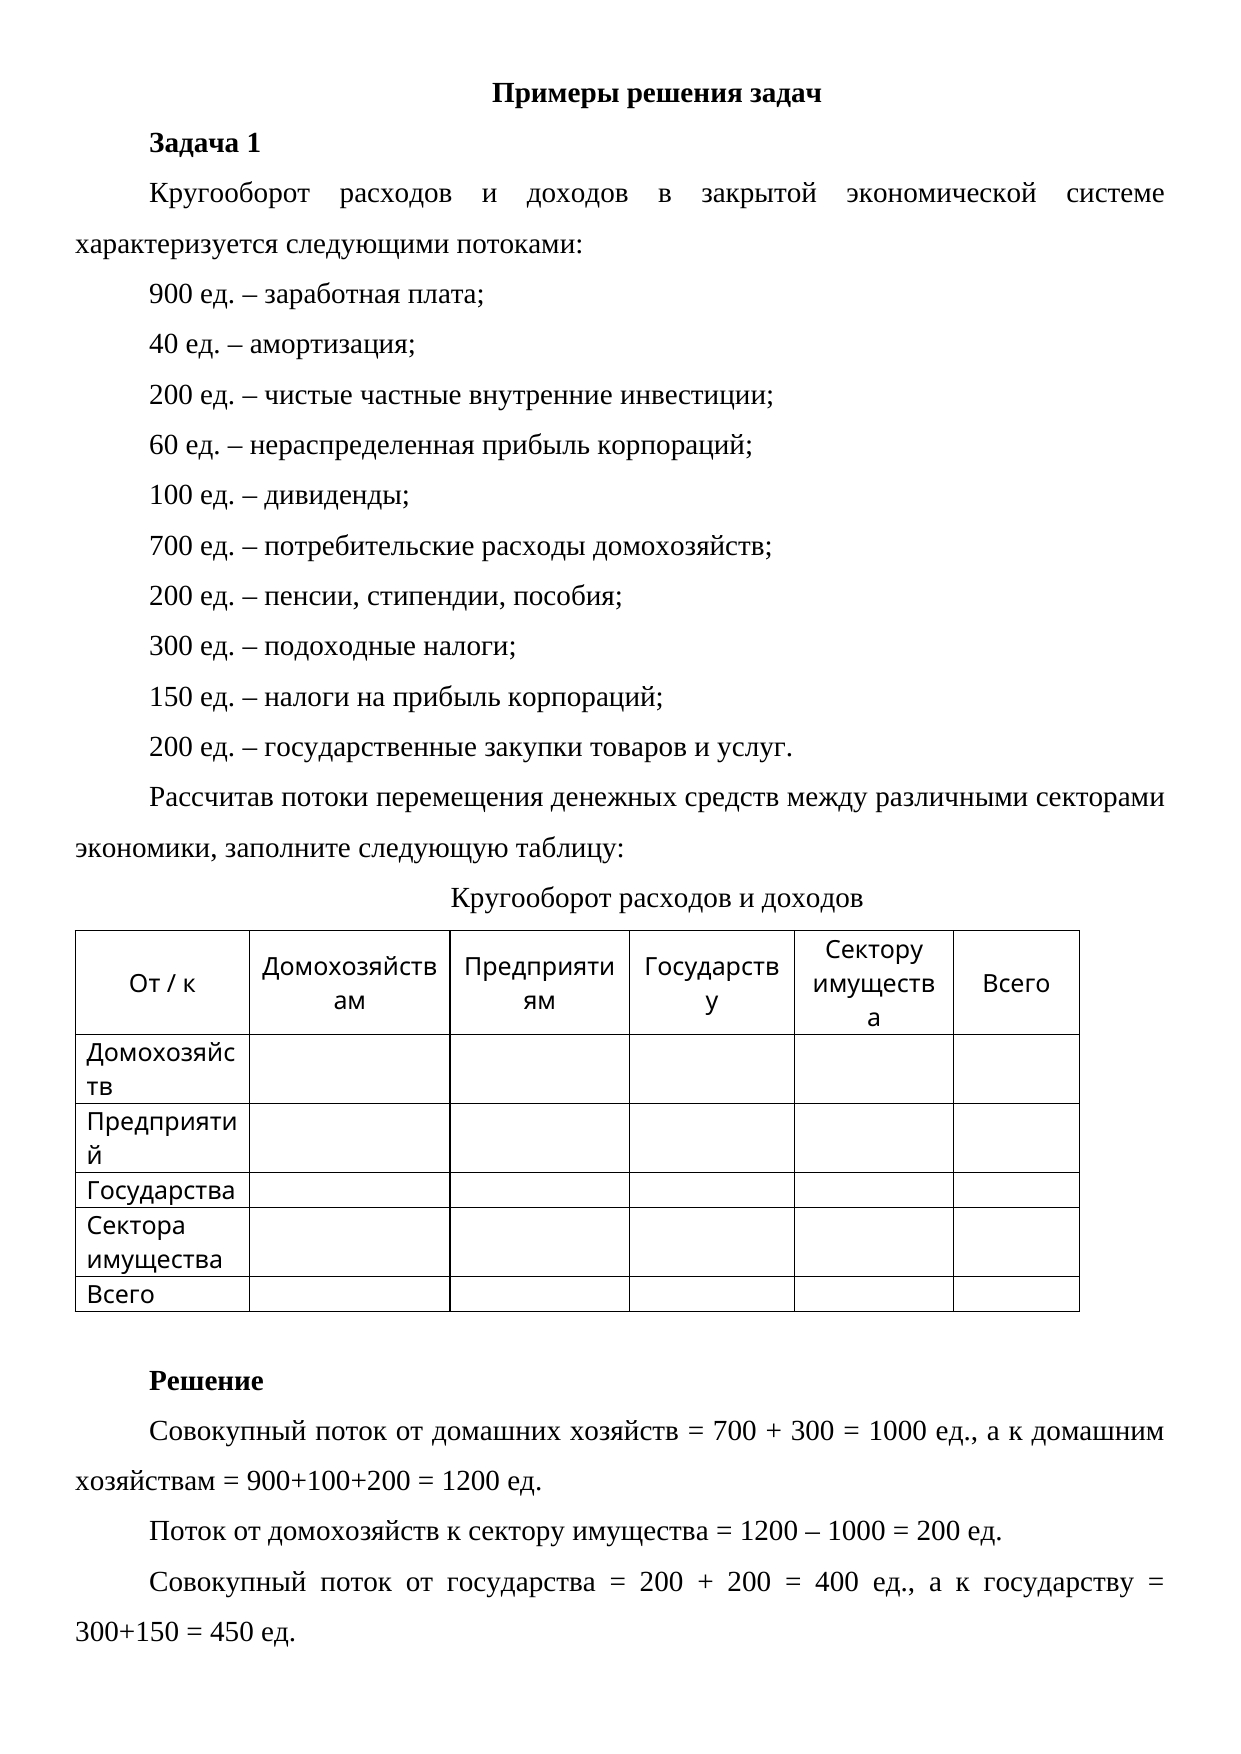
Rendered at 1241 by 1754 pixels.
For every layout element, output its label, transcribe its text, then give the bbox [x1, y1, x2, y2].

table_cell [451, 1208, 629, 1276]
text Совокупный поток от домашних хозяйств = 700 + 300 = 1000 ед., а к домашним хозяйствам = 900+100+200 = 1200 ед. [75, 1413, 1165, 1497]
table_header Сектору имущества [795, 931, 953, 1033]
table_cell [795, 1104, 953, 1172]
text Совокупный поток от государства = 200 + 200 = 400 ед., а к государству = 300+150 = 450 ед. [75, 1564, 1165, 1648]
table_cell Всего [76, 1277, 249, 1311]
table_cell [250, 1104, 449, 1172]
text Решение [75, 1363, 1165, 1396]
table_cell [795, 1035, 953, 1103]
table_cell [795, 1208, 953, 1276]
table_cell [250, 1208, 449, 1276]
table_cell [954, 1208, 1079, 1276]
text 40 ед. – амортизация; [75, 327, 1165, 360]
table_cell [630, 1104, 794, 1172]
table_header Всего [954, 931, 1079, 1033]
text 100 ед. – дивиденды; [75, 477, 1165, 511]
text 900 ед. – заработная плата; [75, 276, 1165, 310]
table_cell [250, 1277, 449, 1311]
text 200 ед. – чистые частные внутренние инвестиции; [75, 377, 1165, 410]
table_cell [630, 1035, 794, 1103]
table_cell [954, 1035, 1079, 1103]
text 60 ед. – нераспределенная прибыль корпораций; [75, 427, 1165, 461]
text Рассчитав потоки перемещения денежных средств между различными секторами экономики, заполните следующую таблицу: [75, 779, 1165, 863]
table_cell [250, 1035, 449, 1103]
text Примеры решения задач [75, 75, 1165, 108]
table_cell [954, 1173, 1079, 1207]
table_cell [630, 1277, 794, 1311]
table_cell Сектора имущества [76, 1208, 249, 1276]
text 700 ед. – потребительские расходы домохозяйств; [75, 528, 1165, 561]
table_header Государству [630, 931, 794, 1033]
table_cell [954, 1104, 1079, 1172]
table_cell [451, 1277, 629, 1311]
table_cell [630, 1173, 794, 1207]
text 150 ед. – налоги на прибыль корпораций; [75, 679, 1165, 712]
table_header Домохозяйствам [250, 931, 449, 1033]
text Кругооборот расходов и доходов [75, 880, 1165, 913]
table_cell [954, 1277, 1079, 1311]
table_cell [795, 1173, 953, 1207]
table_cell [451, 1104, 629, 1172]
text Поток от домохозяйств к сектору имущества = 1200 – 1000 = 200 ед. [75, 1513, 1165, 1547]
table_header От / к [76, 931, 249, 1033]
table_cell [250, 1173, 449, 1207]
table_cell [630, 1208, 794, 1276]
text Задача 1 [75, 125, 1165, 159]
text Кругооборот расходов и доходов в закрытой экономической системе характеризуется следующими потоками: [75, 176, 1165, 259]
text 200 ед. – пенсии, стипендии, пособия; [75, 578, 1165, 612]
table_cell Предприятий [76, 1104, 249, 1172]
table_header Предприятиям [451, 931, 629, 1033]
text 300 ед. – подоходные налоги; [75, 628, 1165, 662]
table_cell Государства [76, 1173, 249, 1207]
table_cell Домохозяйств [76, 1035, 249, 1103]
table_cell [451, 1173, 629, 1207]
text 200 ед. – государственные закупки товаров и услуг. [75, 729, 1165, 763]
table_cell [451, 1035, 629, 1103]
table_cell [795, 1277, 953, 1311]
